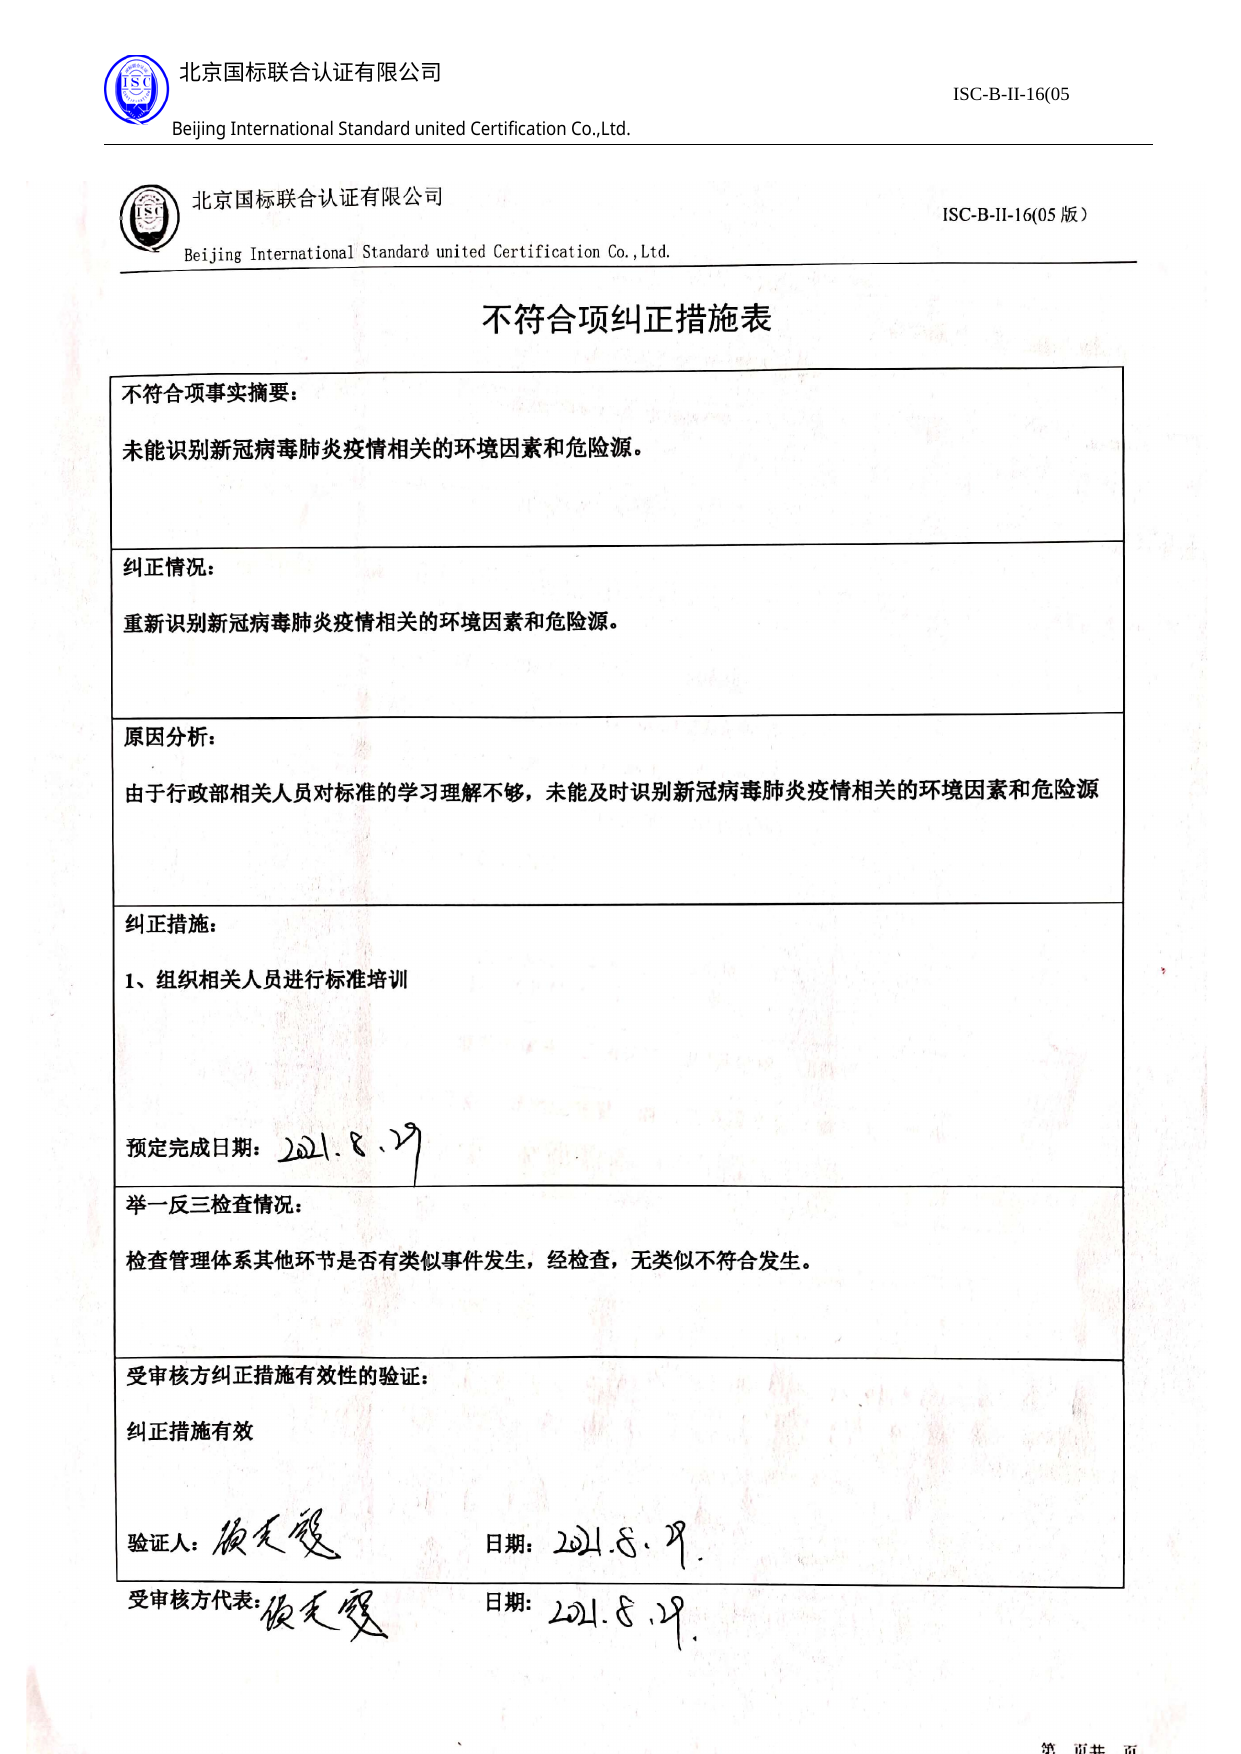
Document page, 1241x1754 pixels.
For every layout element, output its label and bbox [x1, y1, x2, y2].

picture [26, 181, 1208, 1754]
picture [104, 55, 172, 124]
